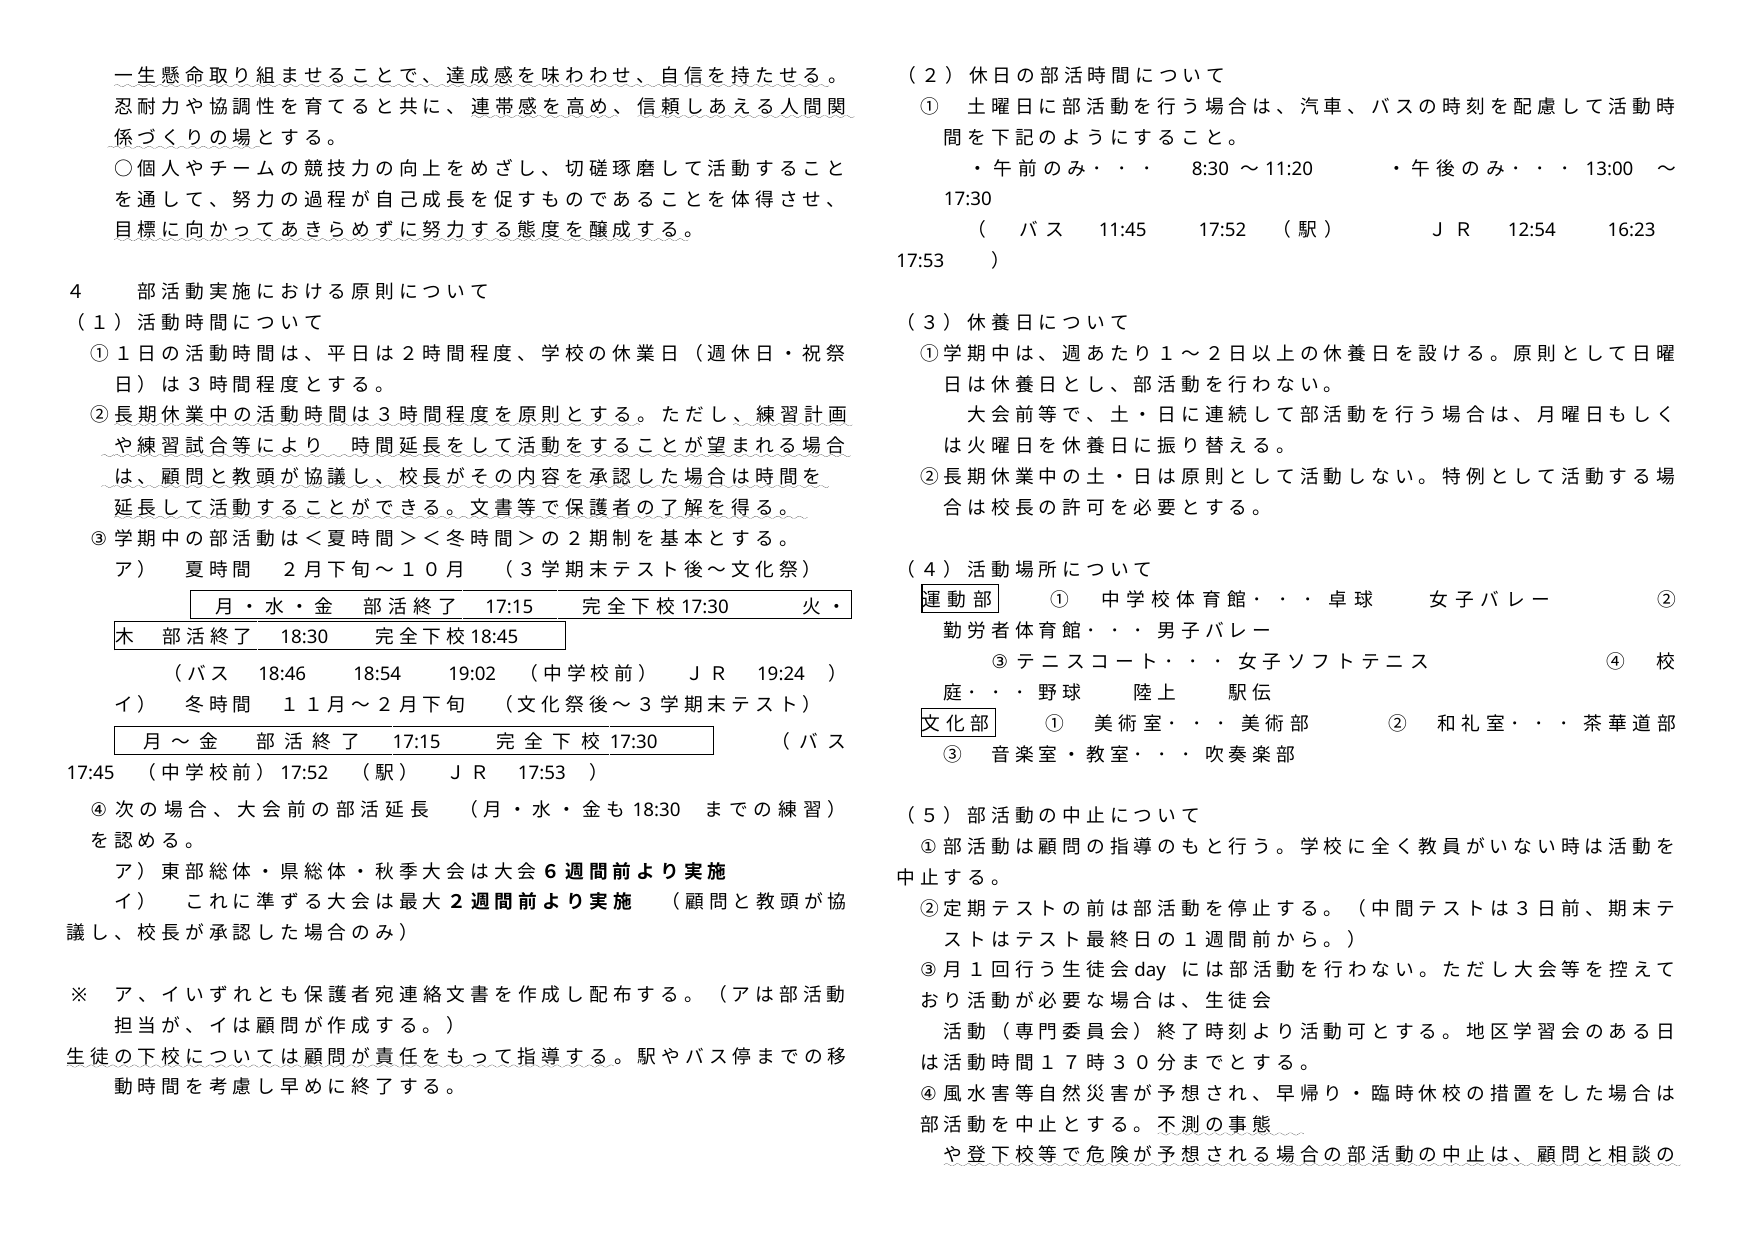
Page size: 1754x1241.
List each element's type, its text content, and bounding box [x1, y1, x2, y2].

text ① 土曜日に部活動を行う場合は、汽車、バスの時刻を配慮して活動時間を下記のようにすること。 [896, 90, 1681, 152]
text （２）休日の部活時間について [896, 59, 1681, 90]
text ③ 学期中の部活動は＜夏時間＞＜冬時間＞の２期制を基本とする。 [77, 522, 852, 552]
text ○個人やチームの競技力の向上をめざし、切磋琢磨して活動することを通して、努力の過程が自己成長を促すものであることを体得させ、目標に向かってあきらめずに努力する態度を醸成する。 [66, 152, 852, 244]
text 大会前等で、土・日に連続して部活動を行う場合は、月曜日もしくは火曜日を休養日に振り替える。 [896, 398, 1681, 460]
text ・午前のみ･･･ 8:30～11:20 ・午後のみ･･･13:00～17:30 [931, 152, 1681, 213]
text 延長して活動することができる。文書等で保護者の了解を得る。 [66, 491, 852, 522]
text イ） 冬時間 １１月～２月下旬 （文化祭後～３学期末テスト） [66, 688, 852, 719]
text ②長期休業中の土・日は原則として活動しない。特例として活動する場合は校長の許可を必要とする。 [896, 460, 1681, 522]
text ①部活動は顧問の指導のもと行う。学校に全く教員がいない時は活動を中止する。 [896, 830, 1681, 892]
text ４ 部活動実施における原則について [66, 275, 852, 306]
text 一生懸命取り組ませることで、達成感を味わわせ、自信を持たせる。忍耐力や協調性を育てると共に、連帯感を高め、信頼しあえる人間関係づくりの場とする。 [108, 59, 852, 152]
text ※ ア、イいずれとも保護者宛連絡文書を作成し配布する。（アは部活動担当が、イは顧問が作成する。） [66, 978, 852, 1039]
text 月・水・金 部活終了17:15 完全下校17:30 火・木 部活終了18:30 完全下校18:45 [66, 589, 852, 651]
text ②定期テストの前は部活動を停止する。（中間テストは３日前、期末テストはテスト最終日の１週間前から。） [896, 892, 1681, 953]
text ③ テニスコート･･･女子ソフトテニス ④ 校庭･･･野球 陸上 駅伝 [937, 645, 1681, 707]
text 活動（専門委員会）終了時刻より活動可とする。地区学習会のある日は活動時間１７時３０分までとする。 [906, 1015, 1681, 1077]
text ア）東部総体・県総体・秋季大会は大会６週間前より実施 [66, 854, 852, 885]
text や登下校等で危険が予想される場合の部活動の中止は、顧問と相談の上、校長が決定する。 [907, 1138, 1681, 1169]
text ④次の場合、大会前の部活延長 （月・水・金も18:30までの練習） を認める。 [77, 793, 852, 854]
text ①学期中は、週あたり１～２日以上の休養日を設ける。原則として日曜日は休養日とし、部活動を行わない。 [896, 337, 1681, 398]
text 運動部 ① 中学校体育館･･･卓球 女子バレー ② 勤労者体育館･･･男子バレー [896, 583, 1681, 645]
text （４）活動場所について [896, 552, 1681, 583]
text イ） これに準ずる大会は最大２週間前より実施 （顧問と教頭が協議し、校長が承認した場合のみ） [66, 885, 852, 947]
text ④風水害等自然災害が予想され、早帰り・臨時休校の措置をした場合は部活動を中止とする。不測の事態 [907, 1077, 1681, 1138]
text ①１日の活動時間は、平日は２時間程度、学校の休業日（週休日・祝祭日）は３時間程度とする。 [66, 337, 852, 398]
text ③月１回行う生徒会dayには部活動を行わない。ただし大会等を控えており活動が必要な場合は、生徒会 [906, 953, 1681, 1015]
text （５）部活動の中止について [896, 799, 1681, 830]
text ア） 夏時間 ２月下旬～１０月 （３学期末テスト後～文化祭） [66, 552, 852, 583]
text （ バス 11:45 17:52（駅） ＪＲ 12:54 16:23 17:53 ） [896, 213, 1681, 275]
text 月～金 部活終了17:15 完全下校17:30 （バス 17:45（中学校前）17:52（駅） ＪＲ 17:53） [66, 725, 852, 787]
text （バス 18:46 18:54 19:02（中学校前） ＪＲ 19:24） [66, 657, 852, 688]
text （１）活動時間について [66, 306, 852, 337]
text 文化部 ① 美術室･･･美術部 ② 和礼室･･･茶華道部 ③ 音楽室・教室･･･吹奏楽部 [896, 707, 1681, 768]
text 生徒の下校については顧問が責任をもって指導する。駅やバス停までの移動時間を考慮し早めに終了する。 [66, 1039, 852, 1101]
text ②長期休業中の活動時間は３時間程度を原則とする。ただし、練習計画や練習試合等により 時間延長をして活動をすることが望まれる場合は、顧問と教頭が協議し、校長がその内容を承認した場合は時間を [66, 398, 852, 491]
text （３）休養日について [896, 306, 1681, 337]
